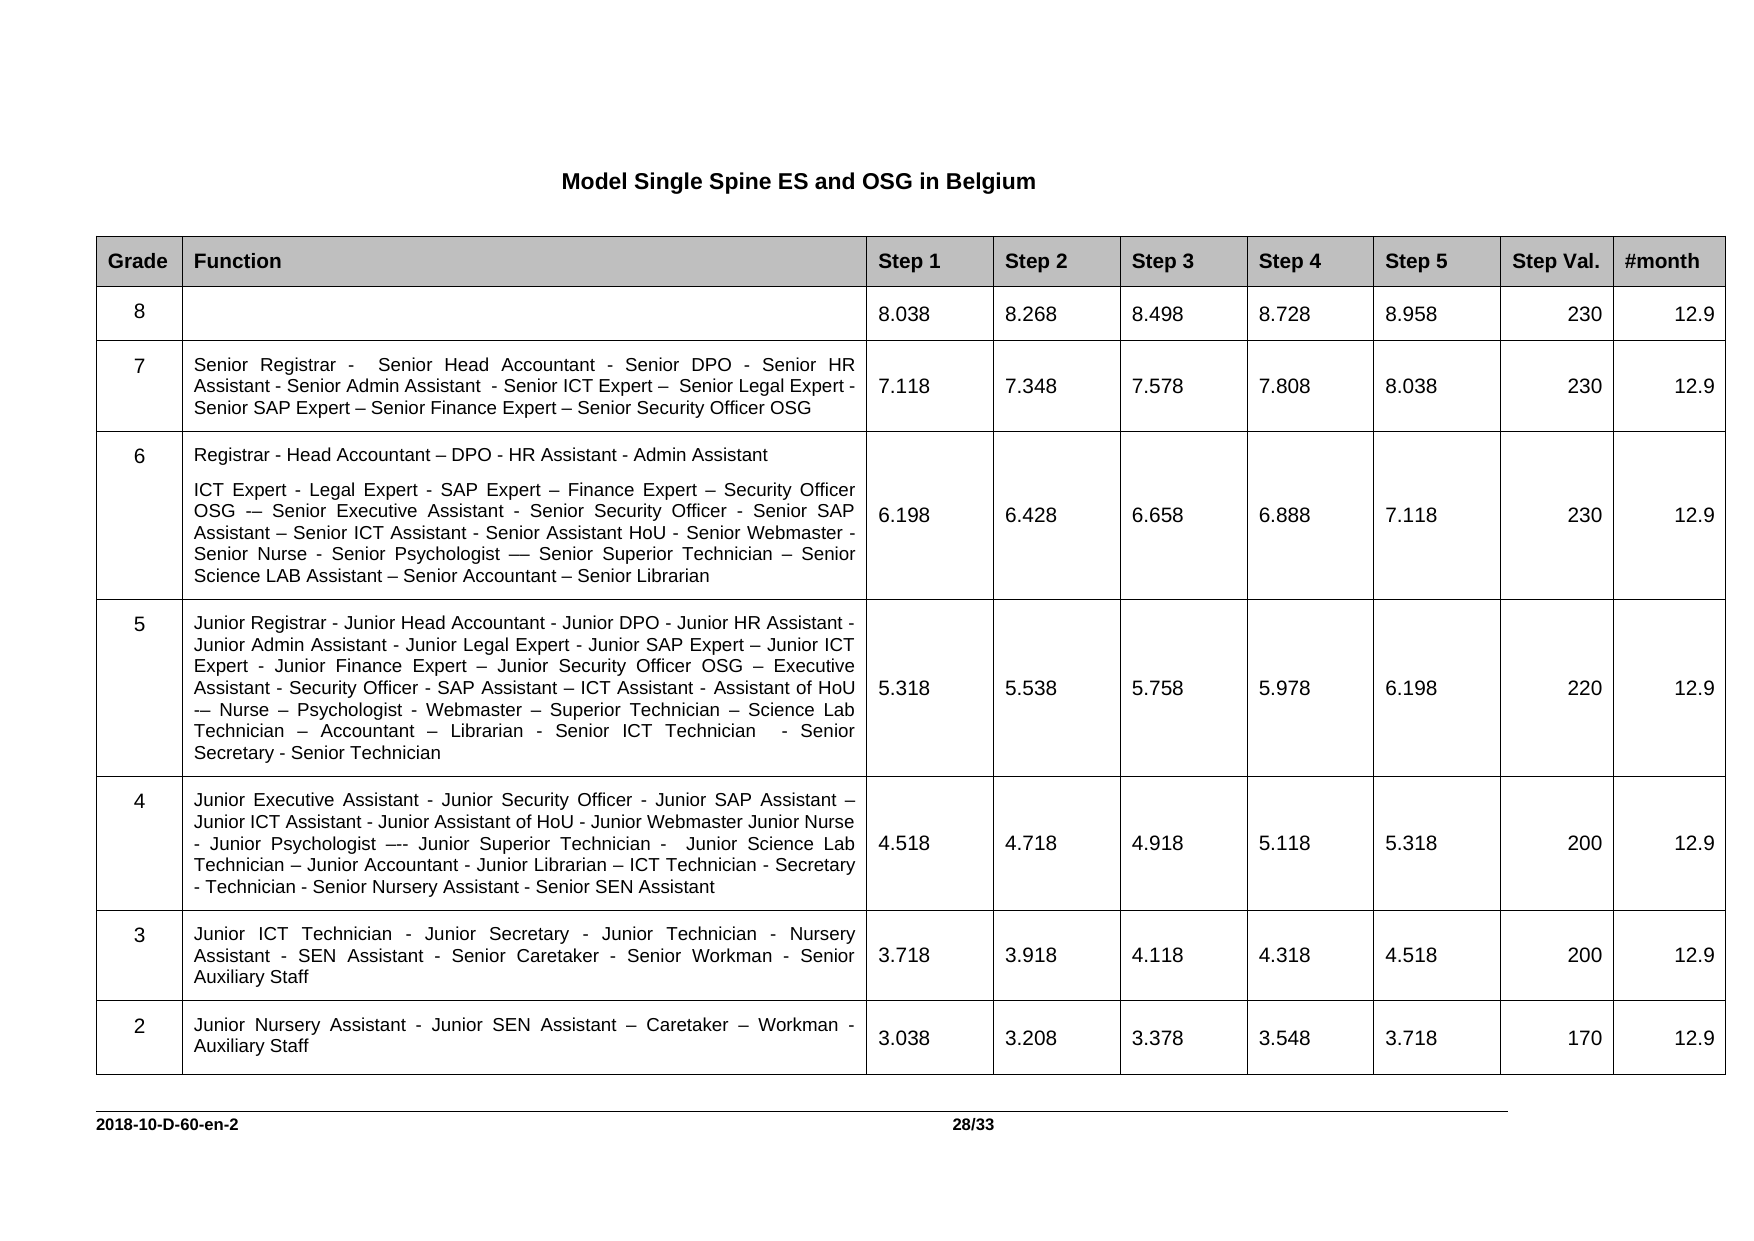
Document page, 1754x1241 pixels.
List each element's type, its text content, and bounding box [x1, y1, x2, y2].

table_cell 200 [1501, 777, 1613, 909]
table_cell 5.538 [994, 600, 1120, 776]
table_cell 12.9 [1614, 341, 1725, 431]
table_cell 3.208 [994, 1001, 1120, 1074]
table_cell Junior Nursery Assistant - Junior SEN Assistant – Caretaker – Workman - Auxiliary Staff [183, 1001, 866, 1074]
table_cell 8.038 [1374, 341, 1500, 431]
table_header Function [183, 237, 866, 286]
table_cell 5.118 [1248, 777, 1373, 909]
table_cell 6.198 [867, 432, 993, 599]
table_cell Junior Registrar - Junior Head Accountant - Junior DPO - Junior HR Assistant - Junior Admin Assistant - Junior Legal Expert - Junior SAP Expert – Junior ICT Expert - Junior Finance Expert – Junior Security Officer OSG – Executive Assistant - Security Officer - SAP Assistant – ICT Assistant - Assistant of HoU -– Nurse – Psychologist - Webmaster – Superior Technician – Science Lab Technician – Accountant – Librarian - Senior ICT Technician - Senior Secretary - Senior Technician [183, 600, 866, 776]
table_cell 3.718 [867, 911, 993, 1000]
table_cell Senior Registrar - Senior Head Accountant - Senior DPO - Senior HR Assistant - Senior Admin Assistant - Senior ICT Expert – Senior Legal Expert - Senior SAP Expert – Senior Finance Expert – Senior Security Officer OSG [183, 341, 866, 431]
table_cell Junior ICT Technician - Junior Secretary - Junior Technician - Nursery Assistant - SEN Assistant - Senior Caretaker - Senior Workman - Senior Auxiliary Staff [183, 911, 866, 1000]
table_cell 6.888 [1248, 432, 1373, 599]
table_cell 5 [97, 600, 182, 776]
table_cell 12.9 [1614, 1001, 1725, 1074]
table_cell 12.9 [1614, 777, 1725, 909]
table_cell 7.348 [994, 341, 1120, 431]
table_cell 3.378 [1121, 1001, 1247, 1074]
table_header Step 4 [1248, 237, 1373, 286]
table_header #month [1614, 237, 1725, 286]
table_cell 12.9 [1614, 600, 1725, 776]
table_cell 7.118 [867, 341, 993, 431]
table_cell 4.518 [1374, 911, 1500, 1000]
table_cell 230 [1501, 432, 1613, 599]
table_cell 4.718 [994, 777, 1120, 909]
table_cell 8.268 [994, 287, 1120, 340]
table_cell [183, 287, 866, 340]
table_cell Junior Executive Assistant - Junior Security Officer - Junior SAP Assistant – Junior ICT Assistant - Junior Assistant of HoU - Junior Webmaster Junior Nurse - Junior Psychologist –-- Junior Superior Technician - Junior Science Lab Technician – Junior Accountant - Junior Librarian – ICT Technician - Secretary - Technician - Senior Nursery Assistant - Senior SEN Assistant [183, 777, 866, 909]
table_cell Registrar - Head Accountant – DPO - HR Assistant - Admin Assistant ICT Expert - Legal Expert - SAP Expert – Finance Expert – Security Officer OSG -– Senior Executive Assistant - Senior Security Officer - Senior SAP Assistant – Senior ICT Assistant - Senior Assistant HoU - Senior Webmaster - Senior Nurse - Senior Psychologist –– Senior Superior Technician – Senior Science LAB Assistant – Senior Accountant – Senior Librarian [183, 432, 866, 599]
table_cell 3.038 [867, 1001, 993, 1074]
table_cell 5.978 [1248, 600, 1373, 776]
table_cell 220 [1501, 600, 1613, 776]
table_header Grade [97, 237, 182, 286]
table_cell 170 [1501, 1001, 1613, 1074]
table_cell 8 [97, 287, 182, 340]
table_header Step 2 [994, 237, 1120, 286]
table_cell 3 [97, 911, 182, 1000]
table_cell 200 [1501, 911, 1613, 1000]
table_cell 4.918 [1121, 777, 1247, 909]
table_cell 7.578 [1121, 341, 1247, 431]
table_cell 3.548 [1248, 1001, 1373, 1074]
table_cell 6.428 [994, 432, 1120, 599]
table_cell 6.198 [1374, 600, 1500, 776]
table_cell 4.118 [1121, 911, 1247, 1000]
table_cell 7.118 [1374, 432, 1500, 599]
table_cell 3.718 [1374, 1001, 1500, 1074]
table_cell 2 [97, 1001, 182, 1074]
table_header Step Val. [1501, 237, 1613, 286]
table_cell 7 [97, 341, 182, 431]
table_cell 5.318 [1374, 777, 1500, 909]
table_cell 8.728 [1248, 287, 1373, 340]
table_cell 8.958 [1374, 287, 1500, 340]
table_cell 230 [1501, 287, 1613, 340]
table_cell 12.9 [1614, 911, 1725, 1000]
table_cell 4.518 [867, 777, 993, 909]
text Model Single Spine ES and OSG in Belgium [96, 168, 1502, 194]
table_cell 5.318 [867, 600, 993, 776]
table_cell 12.9 [1614, 287, 1725, 340]
table_cell 7.808 [1248, 341, 1373, 431]
table_cell 230 [1501, 341, 1613, 431]
table_cell 8.038 [867, 287, 993, 340]
table_cell 6.658 [1121, 432, 1247, 599]
table_cell 5.758 [1121, 600, 1247, 776]
table_cell 3.918 [994, 911, 1120, 1000]
table_cell 6 [97, 432, 182, 599]
table_cell 4 [97, 777, 182, 909]
table_cell 4.318 [1248, 911, 1373, 1000]
table_header Step 3 [1121, 237, 1247, 286]
table_cell 12.9 [1614, 432, 1725, 599]
table_cell 8.498 [1121, 287, 1247, 340]
table_header Step 1 [867, 237, 993, 286]
table_header Step 5 [1374, 237, 1500, 286]
